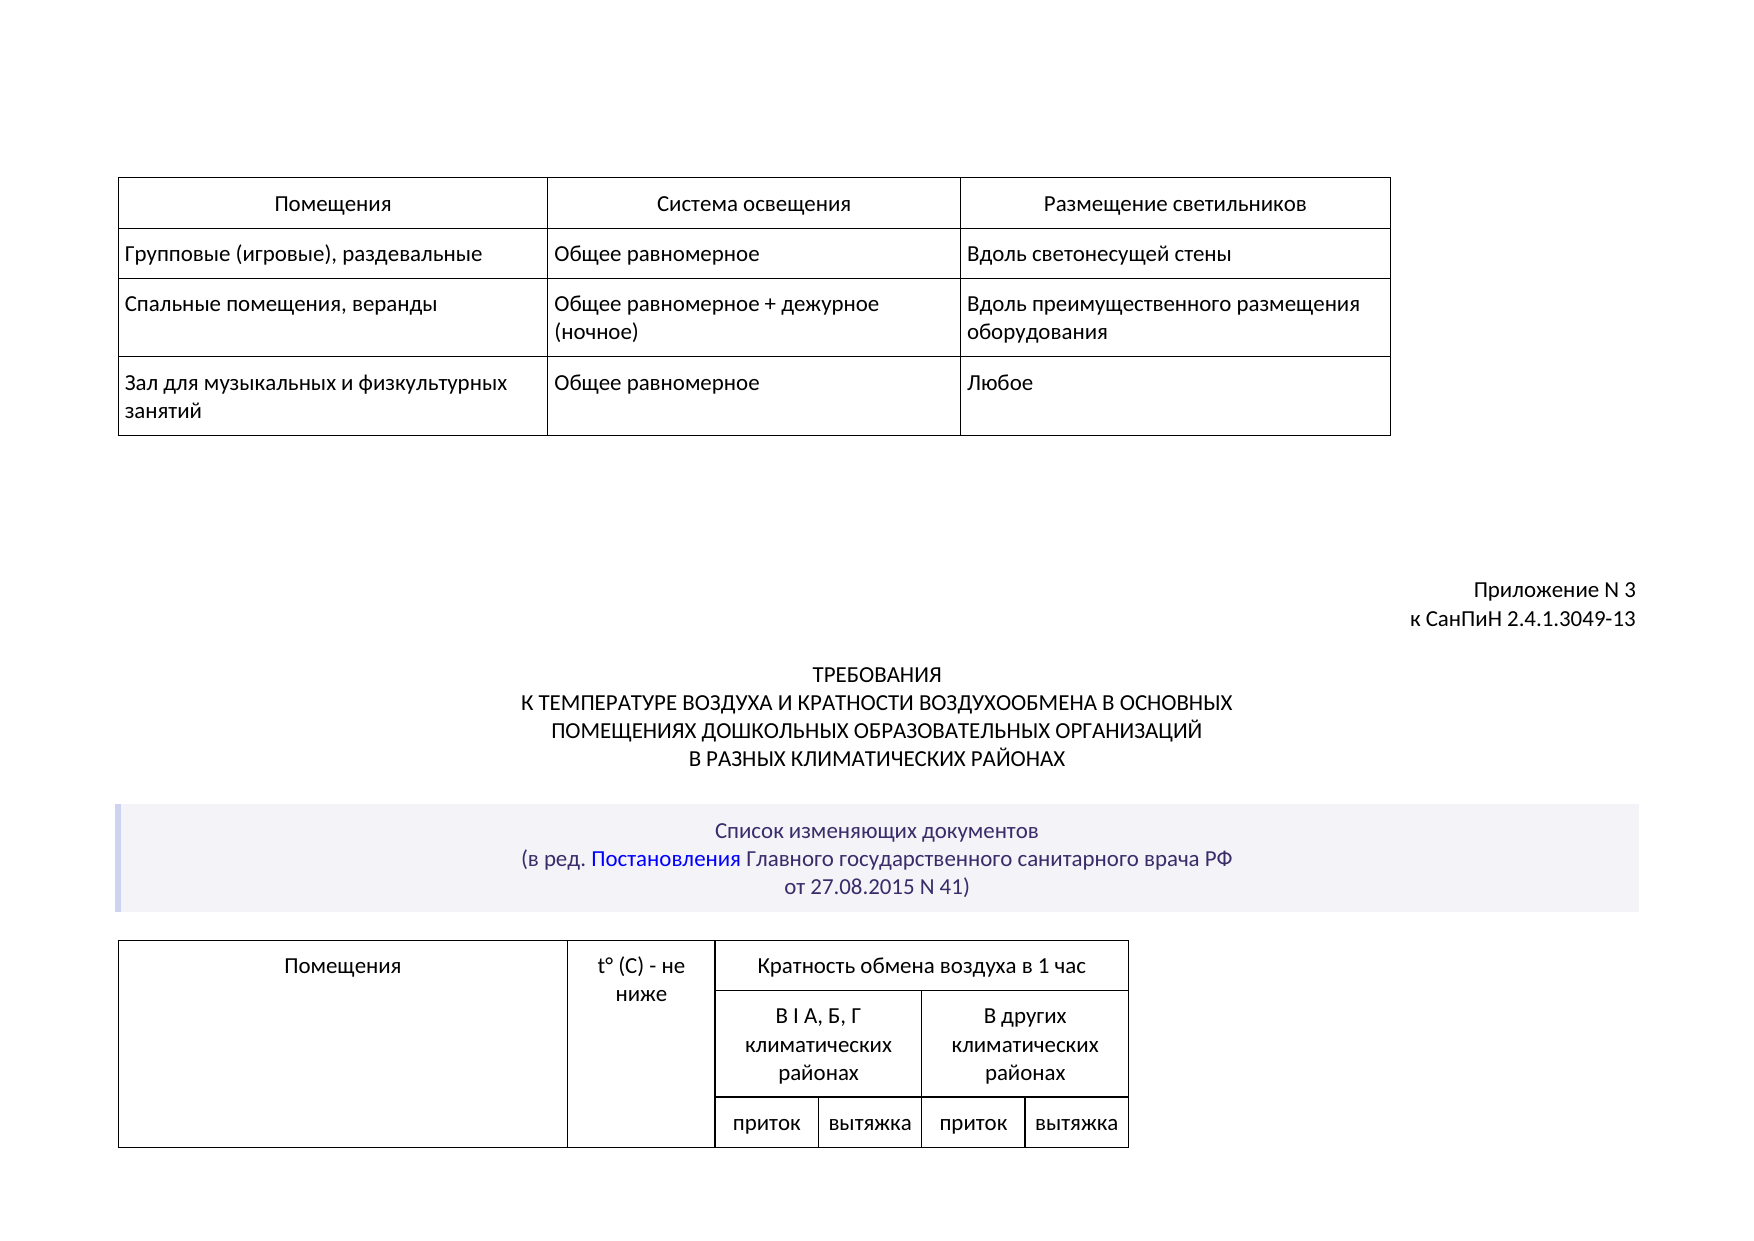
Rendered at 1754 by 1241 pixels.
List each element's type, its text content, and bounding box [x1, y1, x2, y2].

text К ТЕМПЕРАТУРЕ ВОЗДУХА И КРАТНОСТИ ВОЗДУХООБМЕНА В ОСНОВНЫХ [118, 688, 1636, 716]
text ТРЕБОВАНИЯ [118, 660, 1636, 688]
table_cell Вдоль светонесущей стены [961, 229, 1390, 278]
table_header Список изменяющих документов (в ред. Постановления Главного государственного санитарного врача РФ от 27.08.2015 N 41) [121, 804, 1633, 912]
table_cell Вдоль преимущественного размещения оборудования [961, 279, 1390, 356]
text ПОМЕЩЕНИЯХ ДОШКОЛЬНЫХ ОБРАЗОВАТЕЛЬНЫХ ОРГАНИЗАЦИЙ [118, 716, 1636, 744]
table_cell Общее равномерное [548, 229, 960, 278]
text к СанПиН 2.4.1.3049-13 [118, 604, 1636, 632]
table_cell приток [716, 1098, 818, 1147]
table_cell Зал для музыкальных и физкультурных занятий [119, 357, 547, 434]
text Приложение N 3 [118, 576, 1636, 604]
table_cell приток [922, 1098, 1024, 1147]
table_cell Групповые (игровые), раздевальные [119, 229, 547, 278]
table_cell вытяжка [819, 1098, 921, 1147]
table_header Размещение светильников [961, 178, 1390, 227]
table_cell Общее равномерное + дежурное (ночное) [548, 279, 960, 356]
table_header Помещения [119, 941, 567, 1147]
table_cell вытяжка [1026, 1098, 1128, 1147]
table_cell Любое [961, 357, 1390, 434]
table_header Кратность обмена воздуха в 1 час [716, 941, 1128, 990]
table_cell В других климатических районах [922, 991, 1128, 1096]
table_header t° (C) - не ниже [568, 941, 714, 1147]
text В РАЗНЫХ КЛИМАТИЧЕСКИХ РАЙОНАХ [118, 744, 1636, 772]
table_header Помещения [119, 178, 547, 227]
table_header Система освещения [548, 178, 960, 227]
table_cell В I А, Б, Г климатических районах [716, 991, 921, 1096]
table_cell Спальные помещения, веранды [119, 279, 547, 356]
table_cell Общее равномерное [548, 357, 960, 434]
